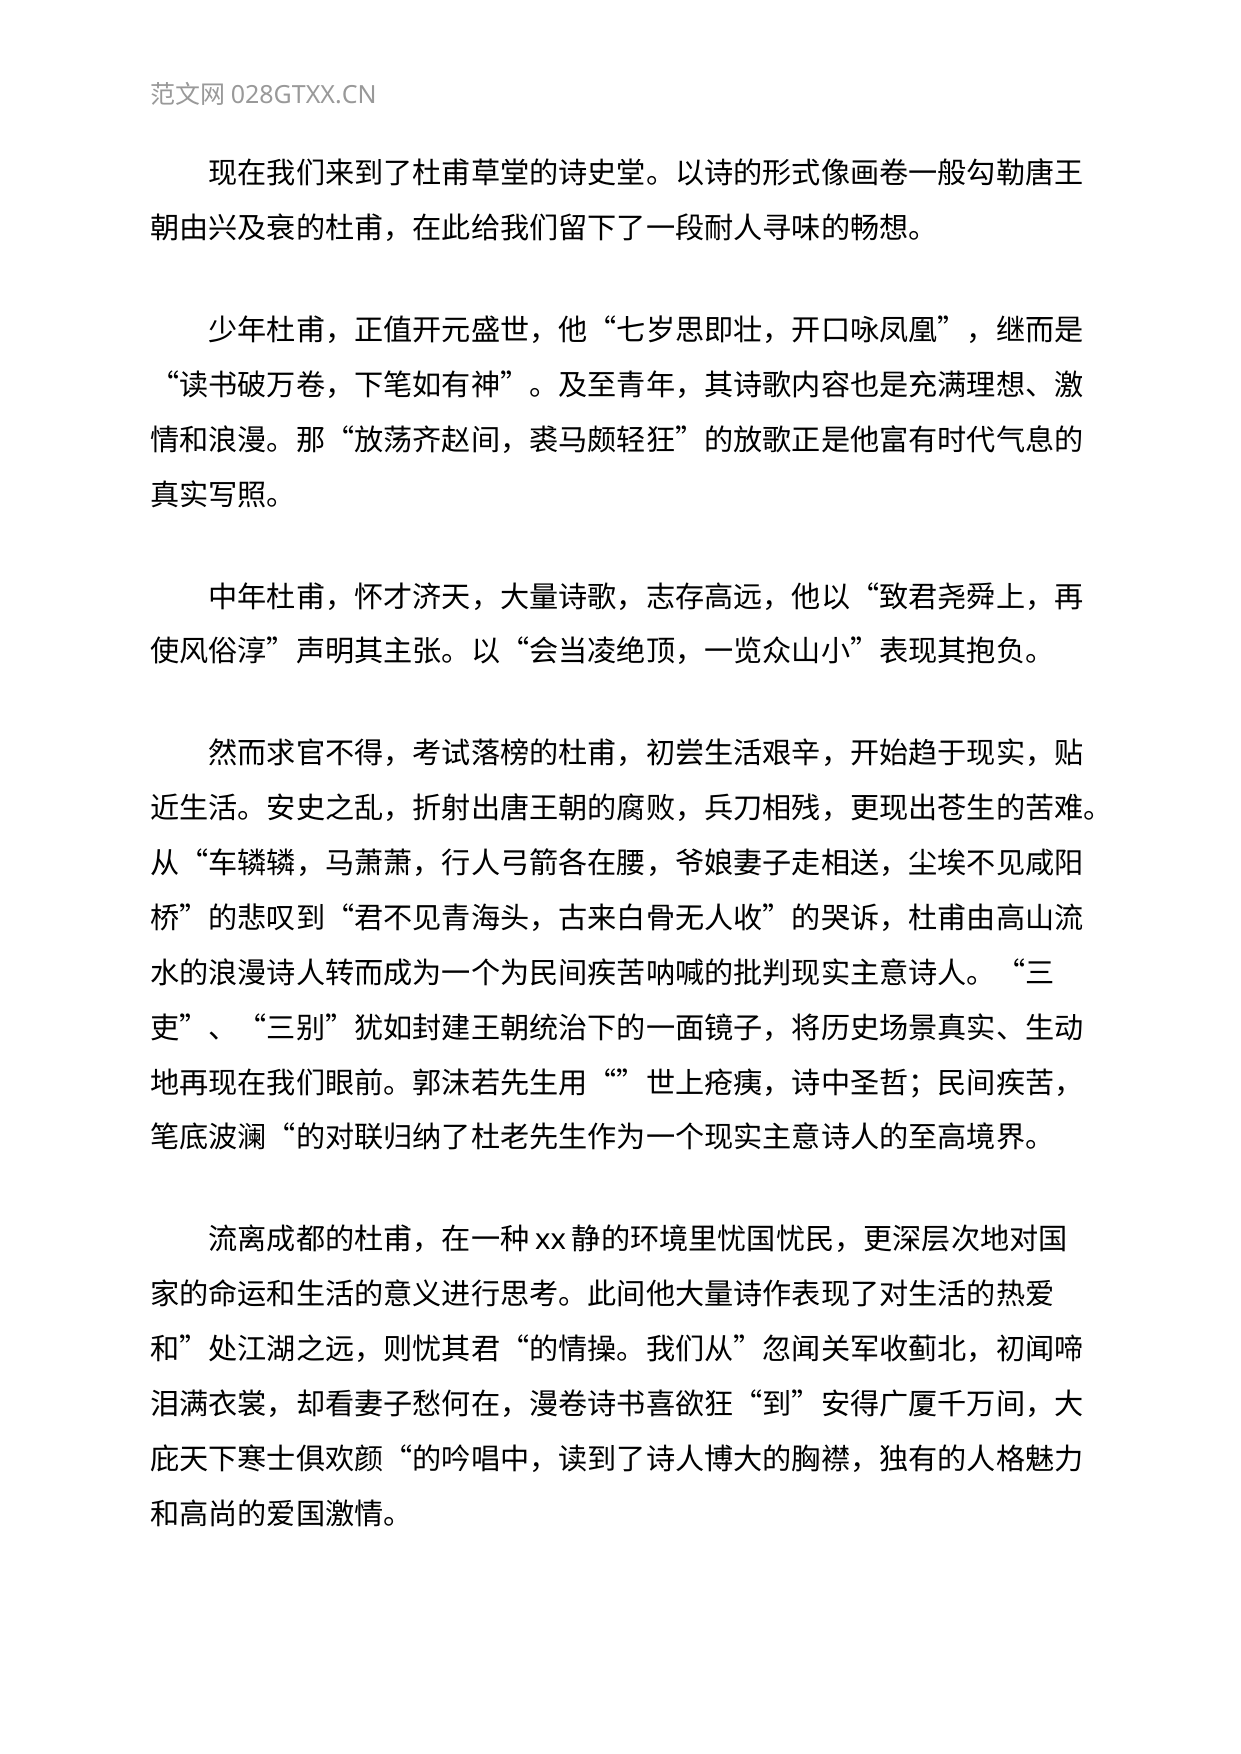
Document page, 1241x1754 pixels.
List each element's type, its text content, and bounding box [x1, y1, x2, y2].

text 然而求官不得，考试落榜的杜甫，初尝生活艰辛，开始趋于现实，贴近生活。安史之乱，折射出唐王朝的腐败，兵刀相残，更现出苍生的苦难。从“车辚辚，马萧萧，行人弓箭各在腰，爷娘妻子走相送，尘埃不见咸阳桥”的悲叹到“君不见青海头，古来白骨无人收”的哭诉，杜甫由高山流水的浪漫诗人转而成为一个为民间疾苦呐喊的批判现实主意诗人。“三吏”、“三别”犹如封建王朝统治下的一面镜子，将历史场景真实、生动地再现在我们眼前。郭沫若先生用“”世上疮痍，诗中圣哲；民间疾苦，笔底波澜“的对联归纳了杜老先生作为一个现实主意诗人的至高境界。 [150, 730, 1090, 1156]
text 现在我们来到了杜甫草堂的诗史堂。以诗的形式像画卷一般勾勒唐王朝由兴及衰的杜甫，在此给我们留下了一段耐人寻味的畅想。 [150, 150, 1090, 247]
text 少年杜甫，正值开元盛世，他“七岁思即壮，开口咏凤凰”，继而是“读书破万卷，下笔如有神”。及至青年，其诗歌内容也是充满理想、激情和浪漫。那“放荡齐赵间，裘马颇轻狂”的放歌正是他富有时代气息的真实写照。 [150, 307, 1090, 514]
text 中年杜甫，怀才济天，大量诗歌，志存高远，他以“致君尧舜上，再使风俗淳”声明其主张。以“会当凌绝顶，一览众山小”表现其抱负。 [150, 573, 1090, 670]
text 流离成都的杜甫，在一种xx静的环境里忧国忧民，更深层次地对国家的命运和生活的意义进行思考。此间他大量诗作表现了对生活的热爱和”处江湖之远，则忧其君“的情操。我们从”忽闻关军收蓟北，初闻啼泪满衣裳，却看妻子愁何在，漫卷诗书喜欲狂“到”安得广厦千万间，大庇天下寒士俱欢颜“的吟唱中，读到了诗人博大的胸襟，独有的人格魅力和高尚的爱国激情。 [150, 1216, 1090, 1533]
